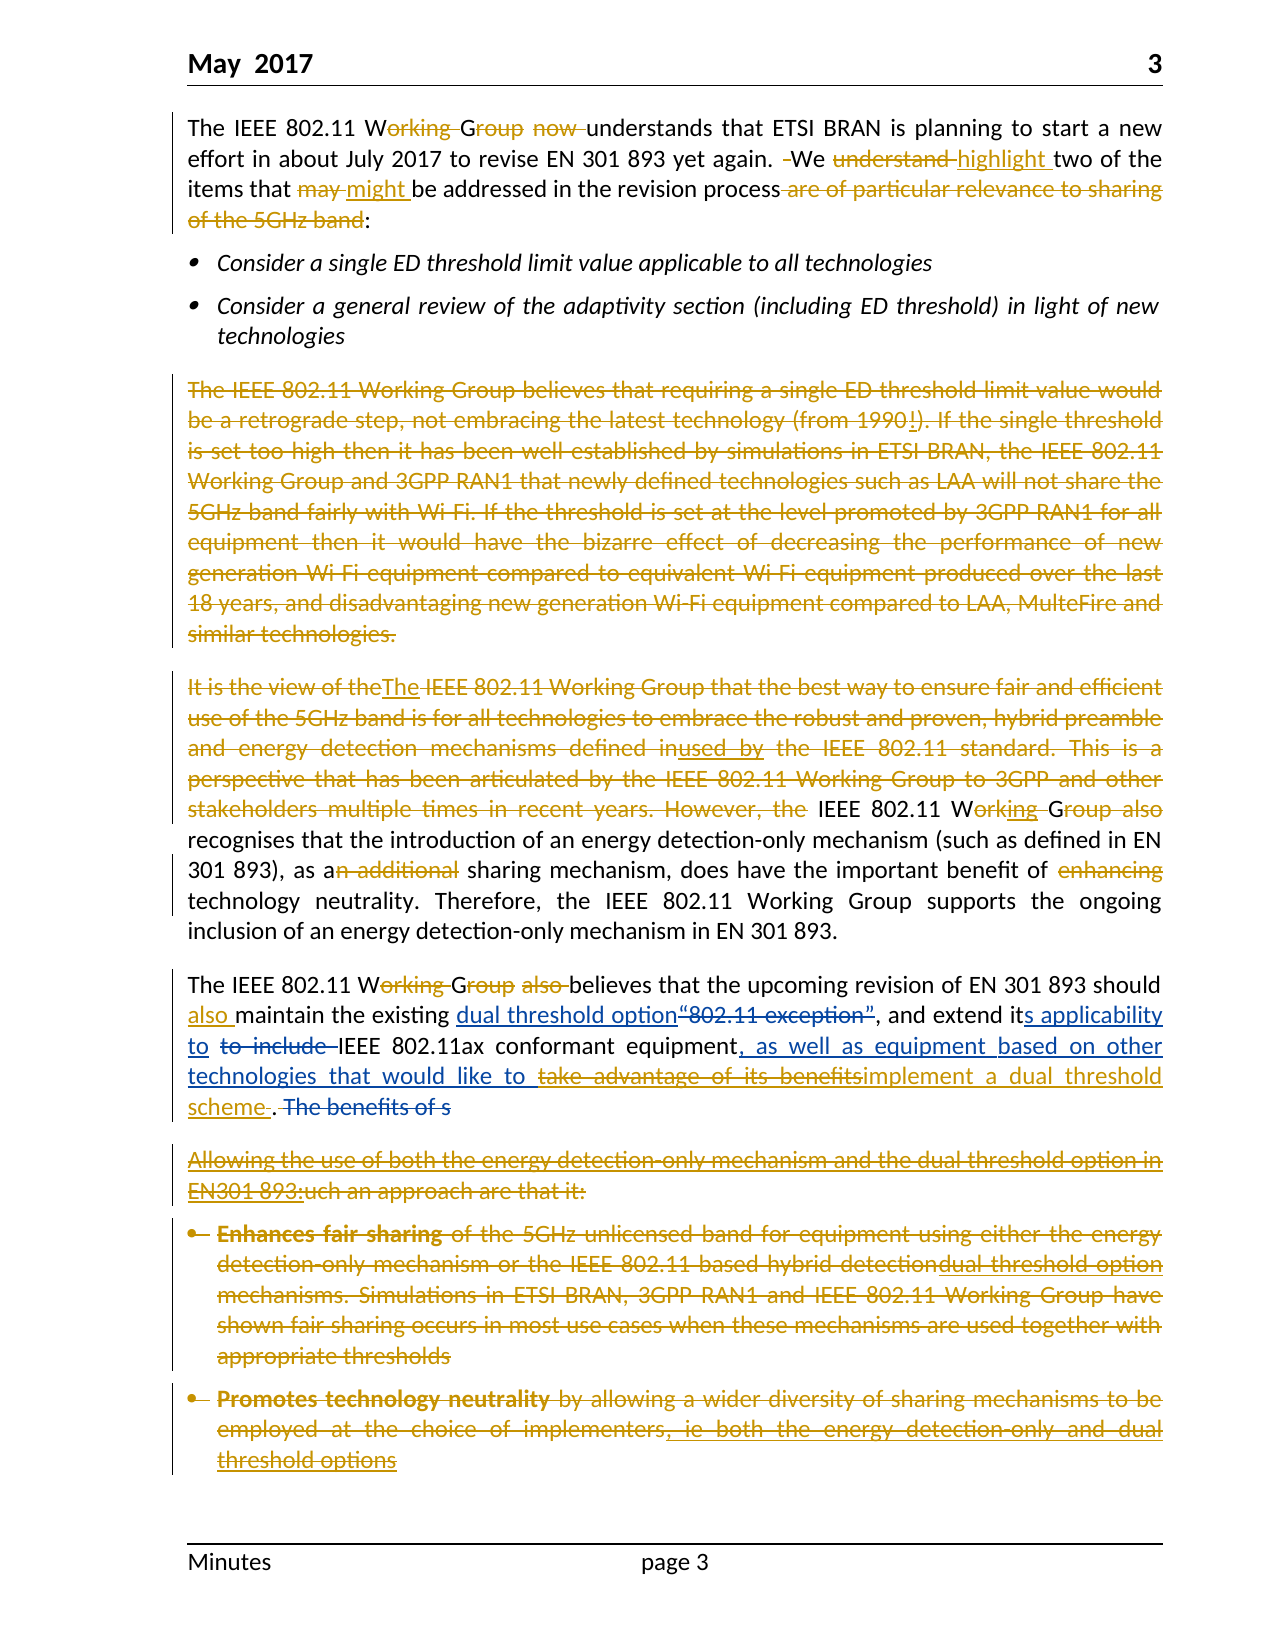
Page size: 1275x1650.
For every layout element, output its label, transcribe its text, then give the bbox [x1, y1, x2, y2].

text IEEE 802.11 WG recognises that the introduction of an energy detection-only mechanism (such as defined in EN 301 893), as a sharing mechanism, does have the important benefit of technology neutrality. Therefore, the IEEE 802.11 Working Group supports the ongoing inclusion of an energy detection-only mechanism in EN 301 893. [187, 780, 1163, 946]
text IEEE 802.11 WG recognises that the introduction of an energy detection-only mechanism (such as defined in EN 301 893), as a sharing mechanism, does have the important benefit of technology neutrality. Therefore, the IEEE 802.11 Working Group supports the ongoing inclusion of an energy detection-only mechanism in EN 301 893. [187, 719, 1163, 749]
text IEEE 802.11 WG recognises that the introduction of an energy detection-only mechanism (such as defined in EN 301 893), as a sharing mechanism, does have the important benefit of technology neutrality. Therefore, the IEEE 802.11 Working Group supports the ongoing inclusion of an energy detection-only mechanism in EN 301 893. [187, 671, 1163, 718]
text The IEEE 802.11 WG believes that the upcoming revision of EN 301 893 should maintain the existing , and extend it IEEE 802.11ax conformant equipment. [187, 1087, 1163, 1122]
text The IEEE 802.11 WG understands that ETSI BRAN is planning to start a new effort in about July 2017 to revise EN 301 893 yet again. We two of the items that be addressed in the revision process: [187, 112, 1163, 234]
text The IEEE 802.11 WG believes that the upcoming revision of EN 301 893 should maintain the existing , and extend it IEEE 802.11ax conformant equipment. [187, 969, 1163, 1086]
text IEEE 802.11 WG recognises that the introduction of an energy detection-only mechanism (such as defined in EN 301 893), as a sharing mechanism, does have the important benefit of technology neutrality. Therefore, the IEEE 802.11 Working Group supports the ongoing inclusion of an energy detection-only mechanism in EN 301 893. [187, 750, 1163, 779]
text Consider a single ED threshold limit value applicable to all technologies [187, 247, 1163, 277]
text Consider a general review of the adaptivity section (including ED threshold) in light of new technologies [187, 290, 1163, 351]
